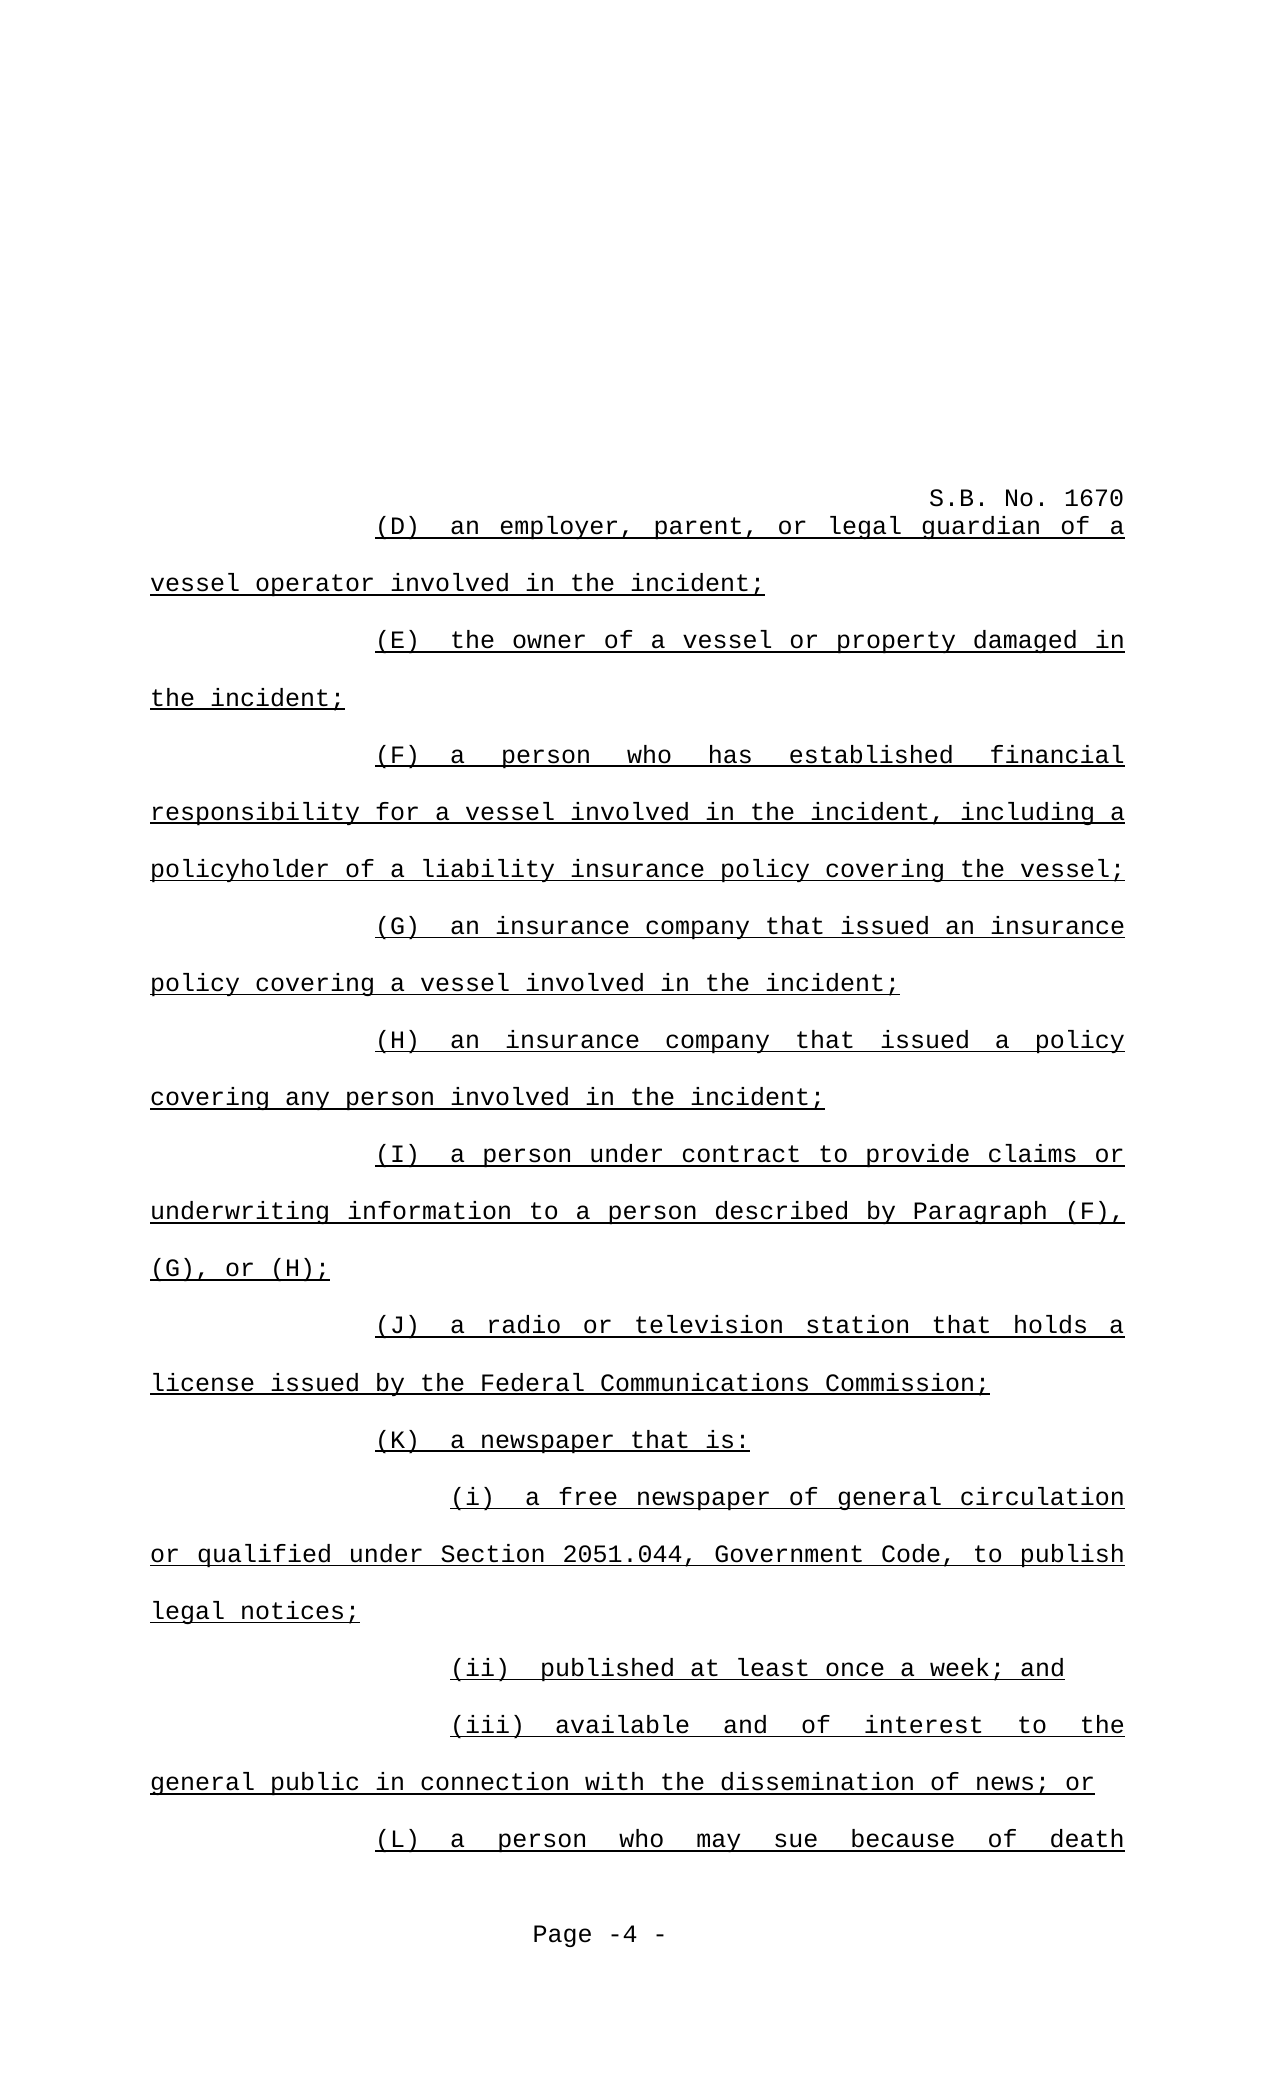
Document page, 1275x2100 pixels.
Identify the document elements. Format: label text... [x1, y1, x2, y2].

text (D) an employer, parent, or legal guardian of a vessel operator involved in the incident; [150, 514, 1125, 599]
text (K) a newspaper that is: [150, 1427, 1125, 1456]
text (ii) published at least once a week; and [150, 1655, 1125, 1684]
text (F) a person who has established financial responsibility for a vessel involved in the incident, including a policyholder of a liability insurance policy covering the vessel; [150, 824, 1125, 880]
text (E) the owner of a vessel or property damaged in the incident; [150, 628, 1125, 713]
text (i) a free newspaper of general circulation or qualified under Section 2051.044, Government Code, to publish legal notices; [150, 1484, 1125, 1565]
text (i) a free newspaper of general circulation or qualified under Section 2051.044, Government Code, to publish legal notices; [150, 1566, 1125, 1627]
text (J) a radio or television station that holds a license issued by the Federal Communications Commission; [150, 1313, 1125, 1398]
text (iii) available and of interest to the general public in connection with the dissemination of news; or [150, 1712, 1125, 1798]
text (F) a person who has established financial responsibility for a vessel involved in the incident, including a policyholder of a liability insurance policy covering the vessel; [150, 742, 1125, 822]
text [150, 1827, 1125, 1855]
text (I) a person under contract to provide claims or underwriting information to a person described by Paragraph (F), (G), or (H); [150, 1142, 1125, 1222]
text (H) an insurance company that issued a policy covering any person involved in the incident; [150, 1027, 1125, 1113]
text (I) a person under contract to provide claims or underwriting information to a person described by Paragraph (F), (G), or (H); [150, 1224, 1125, 1284]
text (G) an insurance company that issued an insurance policy covering a vessel involved in the incident; [150, 913, 1125, 999]
